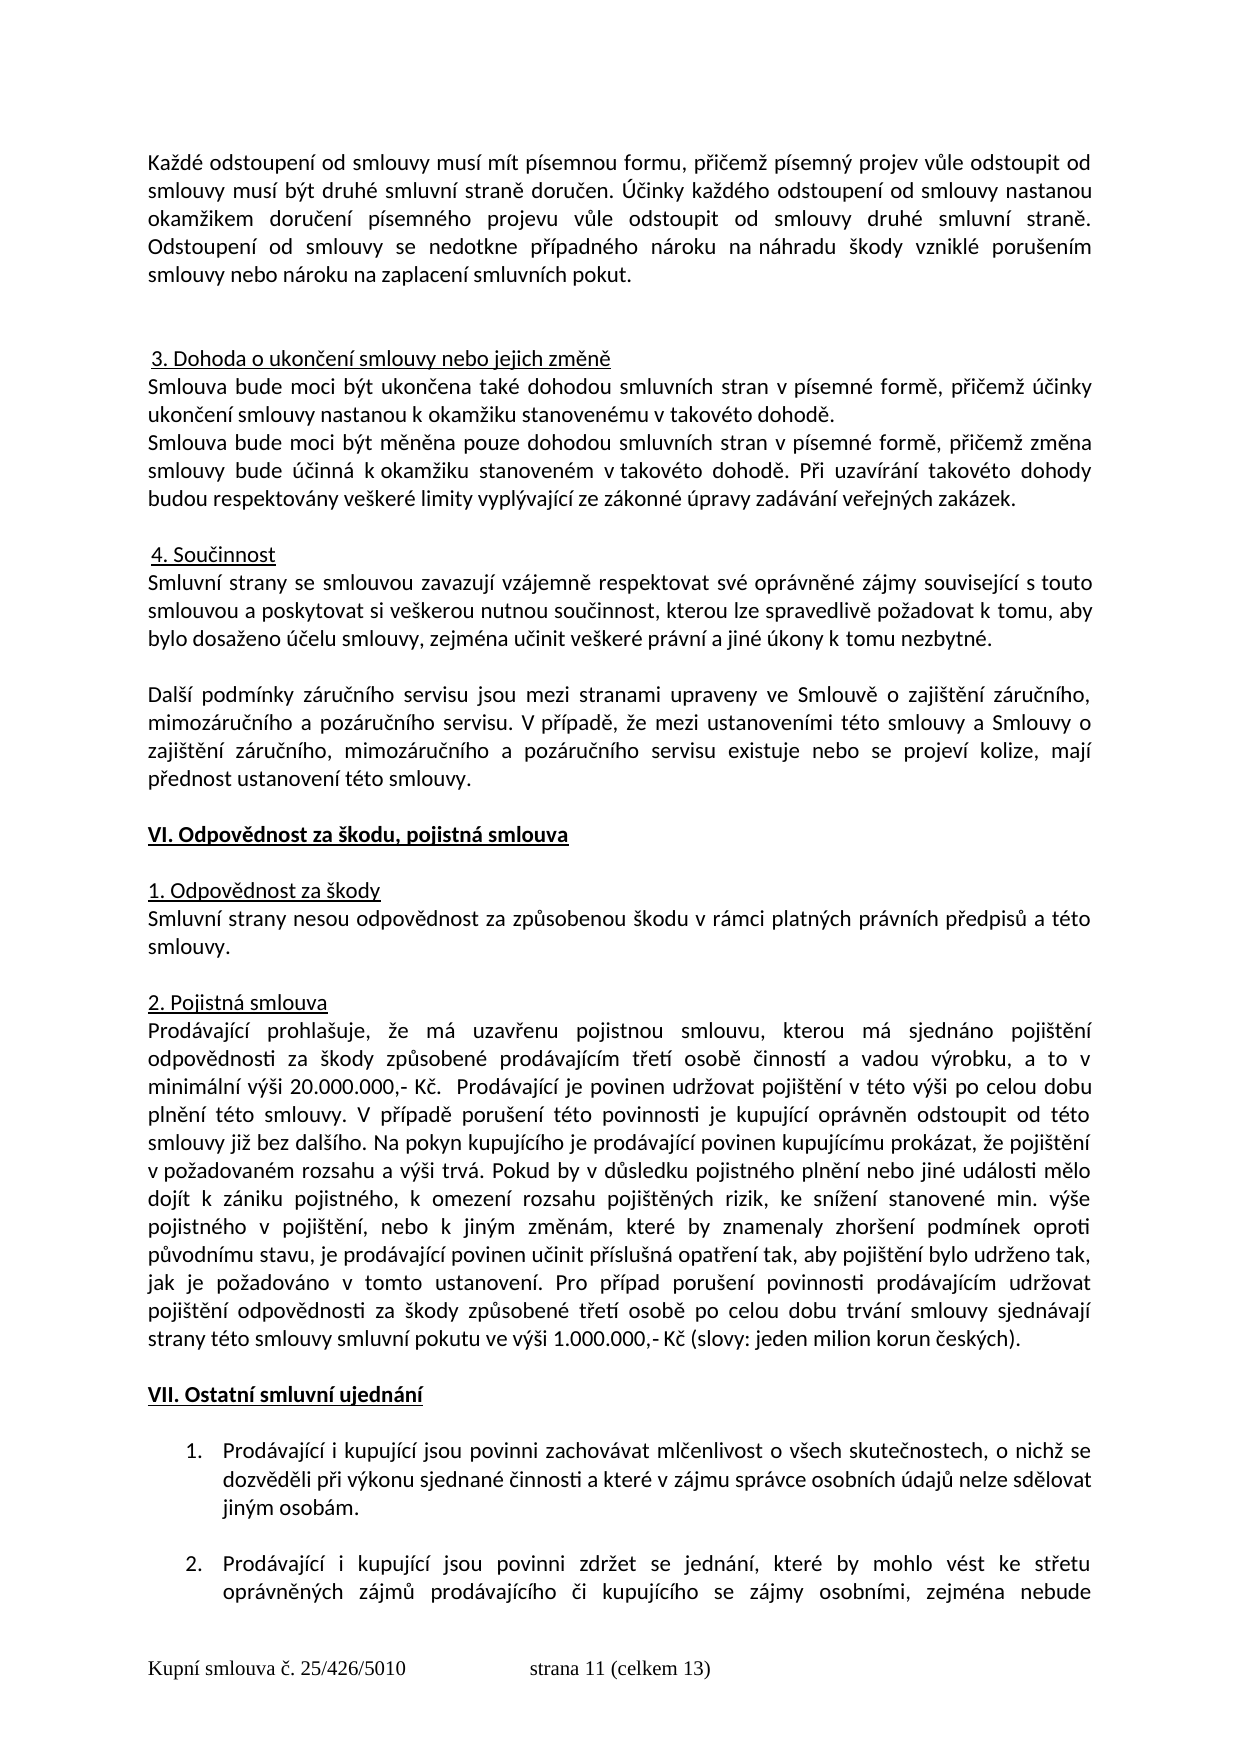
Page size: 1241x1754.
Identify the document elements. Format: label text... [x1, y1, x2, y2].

text Prodávající prohlašuje, že má uzavřenu pojistnou smlouvu, kterou má sjednáno pojištění odpovědnosti za škody způsobené prodávajícím třetí osobě činností a vadou výrobku, a to v minimální výši 20.000.000,‐ Kč. Prodávající je povinen udržovat pojištění v této výši po celou dobu plnění této smlouvy. V případě porušení této povinnosti je kupující oprávněn odstoupit od této smlouvy již bez dalšího. Na pokyn kupujícího je prodávající povinen kupujícímu prokázat, že pojištění v požadovaném rozsahu a výši trvá. Pokud by v důsledku pojistného plnění nebo jiné události mělo dojít k zániku pojistného, k omezení rozsahu pojištěných rizik, ke snížení stanovené min. výše pojistného v pojištění, nebo k jiným změnám, které by znamenaly zhoršení podmínek oproti původnímu stavu, je prodávající povinen učinit příslušná opatření tak, aby pojištění bylo udrženo tak, jak je požadováno v tomto ustanovení. Pro případ porušení povinnosti prodávajícím udržovat pojištění odpovědnosti za škody způsobené třetí osobě po celou dobu trvání smlouvy sjednávají strany této smlouvy smluvní pokutu ve výši 1.000.000,‐ Kč (slovy: jeden milion korun českých). [148, 1016, 1092, 1353]
text 4. Součinnost [151, 540, 1092, 568]
text Každé odstoupení od smlouvy musí mít písemnou formu, přičemž písemný projev vůle odstoupit od smlouvy musí být druhé smluvní straně doručen. Účinky každého odstoupení od smlouvy nastanou okamžikem doručení písemného projevu vůle odstoupit od smlouvy druhé smluvní straně. Odstoupení od smlouvy se nedotkne případného nároku na náhradu škody vzniklé porušením smlouvy nebo nároku na zaplacení smluvních pokut. [148, 148, 1092, 288]
text Smluvní strany nesou odpovědnost za způsobenou škodu v rámci platných právních předpisů a této smlouvy. [148, 904, 1092, 960]
text VII. Ostatní smluvní ujednání [148, 1381, 1092, 1409]
text 2. Pojistná smlouva [148, 988, 1092, 1016]
text 1. Odpovědnost za škody [148, 876, 1092, 904]
list Prodávající i kupující jsou povinni zachovávat mlčenlivost o všech skutečnostech, o nichž se dozvěděli při výkonu sjednané činnosti a které v zájmu správce osobních údajů nelze sdělovat jiným osobám. [185, 1437, 1092, 1521]
text Smlouva bude moci být ukončena také dohodou smluvních stran v písemné formě, přičemž účinky ukončení smlouvy nastanou k okamžiku stanovenému v takovéto dohodě. [148, 372, 1092, 428]
text VI. Odpovědnost za škodu, pojistná smlouva [148, 820, 1092, 848]
text 3. Dohoda o ukončení smlouvy nebo jejich změně [151, 344, 1092, 372]
text Další podmínky záručního servisu jsou mezi stranami upraveny ve Smlouvě o zajištění záručního, mimozáručního a pozáručního servisu. V případě, že mezi ustanoveními této smlouvy a Smlouvy o zajištění záručního, mimozáručního a pozáručního servisu existuje nebo se projeví kolize, mají přednost ustanovení této smlouvy. [148, 680, 1092, 792]
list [185, 1549, 1092, 1605]
text Smlouva bude moci být měněna pouze dohodou smluvních stran v písemné formě, přičemž změna smlouvy bude účinná k okamžiku stanoveném v takovéto dohodě. Při uzavírání takovéto dohody budou respektovány veškeré limity vyplývající ze zákonné úpravy zadávání veřejných zakázek. [148, 428, 1092, 512]
text Smluvní strany se smlouvou zavazují vzájemně respektovat své oprávněné zájmy související s touto smlouvou a poskytovat si veškerou nutnou součinnost, kterou lze spravedlivě požadovat k tomu, aby bylo dosaženo účelu smlouvy, zejména učinit veškeré právní a jiné úkony k tomu nezbytné. [148, 568, 1092, 652]
